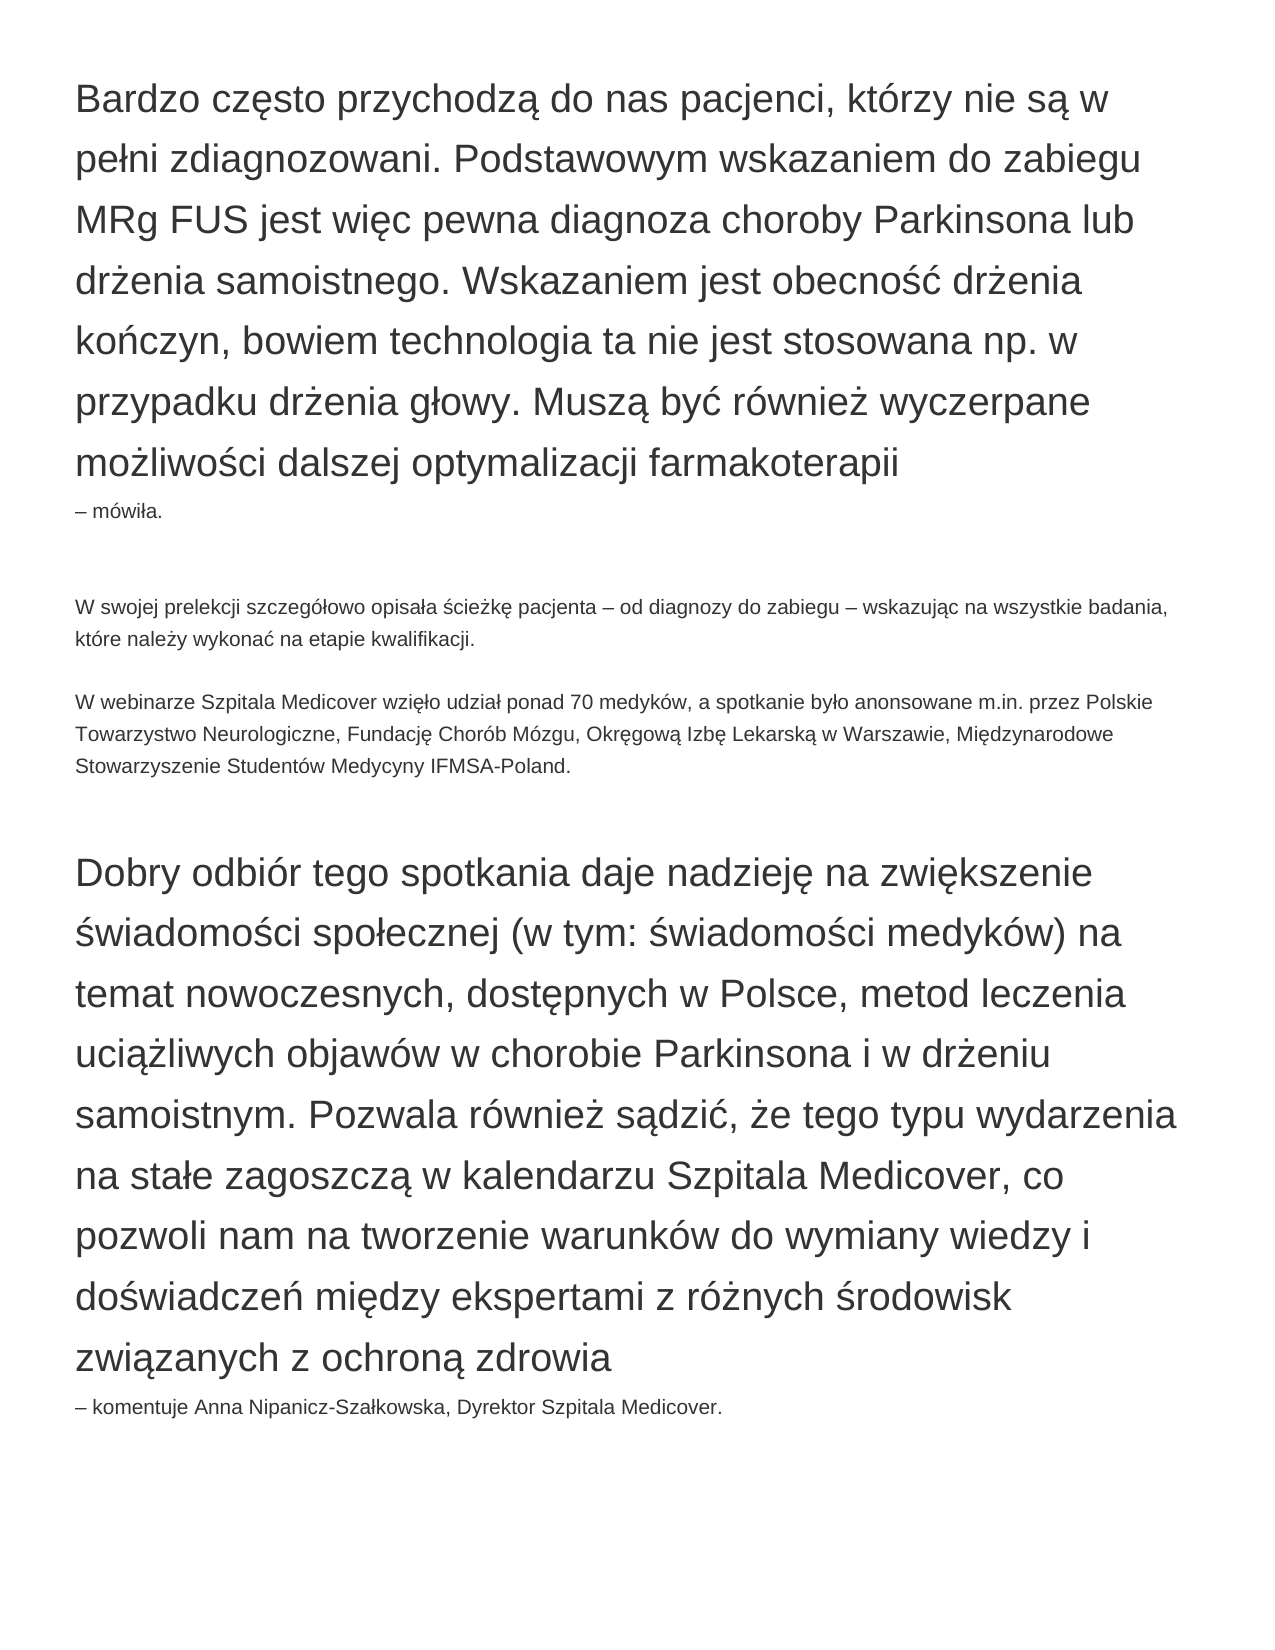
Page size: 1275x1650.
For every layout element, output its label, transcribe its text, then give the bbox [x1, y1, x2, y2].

text Dobry odbiór tego spotkania daje nadzieję na zwiększenie świadomości społecznej (w tym: świadomości medyków) na temat nowoczesnych, dostępnych w Polsce, metod leczenia uciążliwych objawów w chorobie Parkinsona i w drżeniu samoistnym. Pozwala również sądzić, że tego typu wydarzenia na stałe zagoszczą w kalendarzu Szpitala Medicover, co pozwoli nam na tworzenie warunków do wymiany wiedzy i doświadczeń między ekspertami z różnych środowisk związanych z ochroną zdrowia [75, 849, 1200, 1379]
text – mówiła. [75, 499, 1200, 523]
text – komentuje Anna Nipanicz-Szałkowska, Dyrektor Szpitala Medicover. [75, 1394, 1200, 1418]
text Bardzo często przychodzą do nas pacjenci, którzy nie są w pełni zdiagnozowani. Podstawowym wskazaniem do zabiegu MRg FUS jest więc pewna diagnoza choroby Parkinsona lub drżenia samoistnego. Wskazaniem jest obecność drżenia kończyn, bowiem technologia ta nie jest stosowana np. w przypadku drżenia głowy. Muszą być również wyczerpane możliwości dalszej optymalizacji farmakoterapii [75, 75, 1200, 484]
text W swojej prelekcji szczegółowo opisała ścieżkę pacjenta – od diagnozy do zabiegu – wskazując na wszystkie badania, które należy wykonać na etapie kwalifikacji. [75, 595, 1200, 650]
text W webinarze Szpitala Medicover wzięło udział ponad 70 medyków, a spotkanie było anonsowane m.in. przez Polskie Towarzystwo Neurologiczne, Fundację Chorób Mózgu, Okręgową Izbę Lekarską w Warszawie, Międzynarodowe Stowarzyszenie Studentów Medycyny IFMSA-Poland. [75, 690, 1200, 777]
